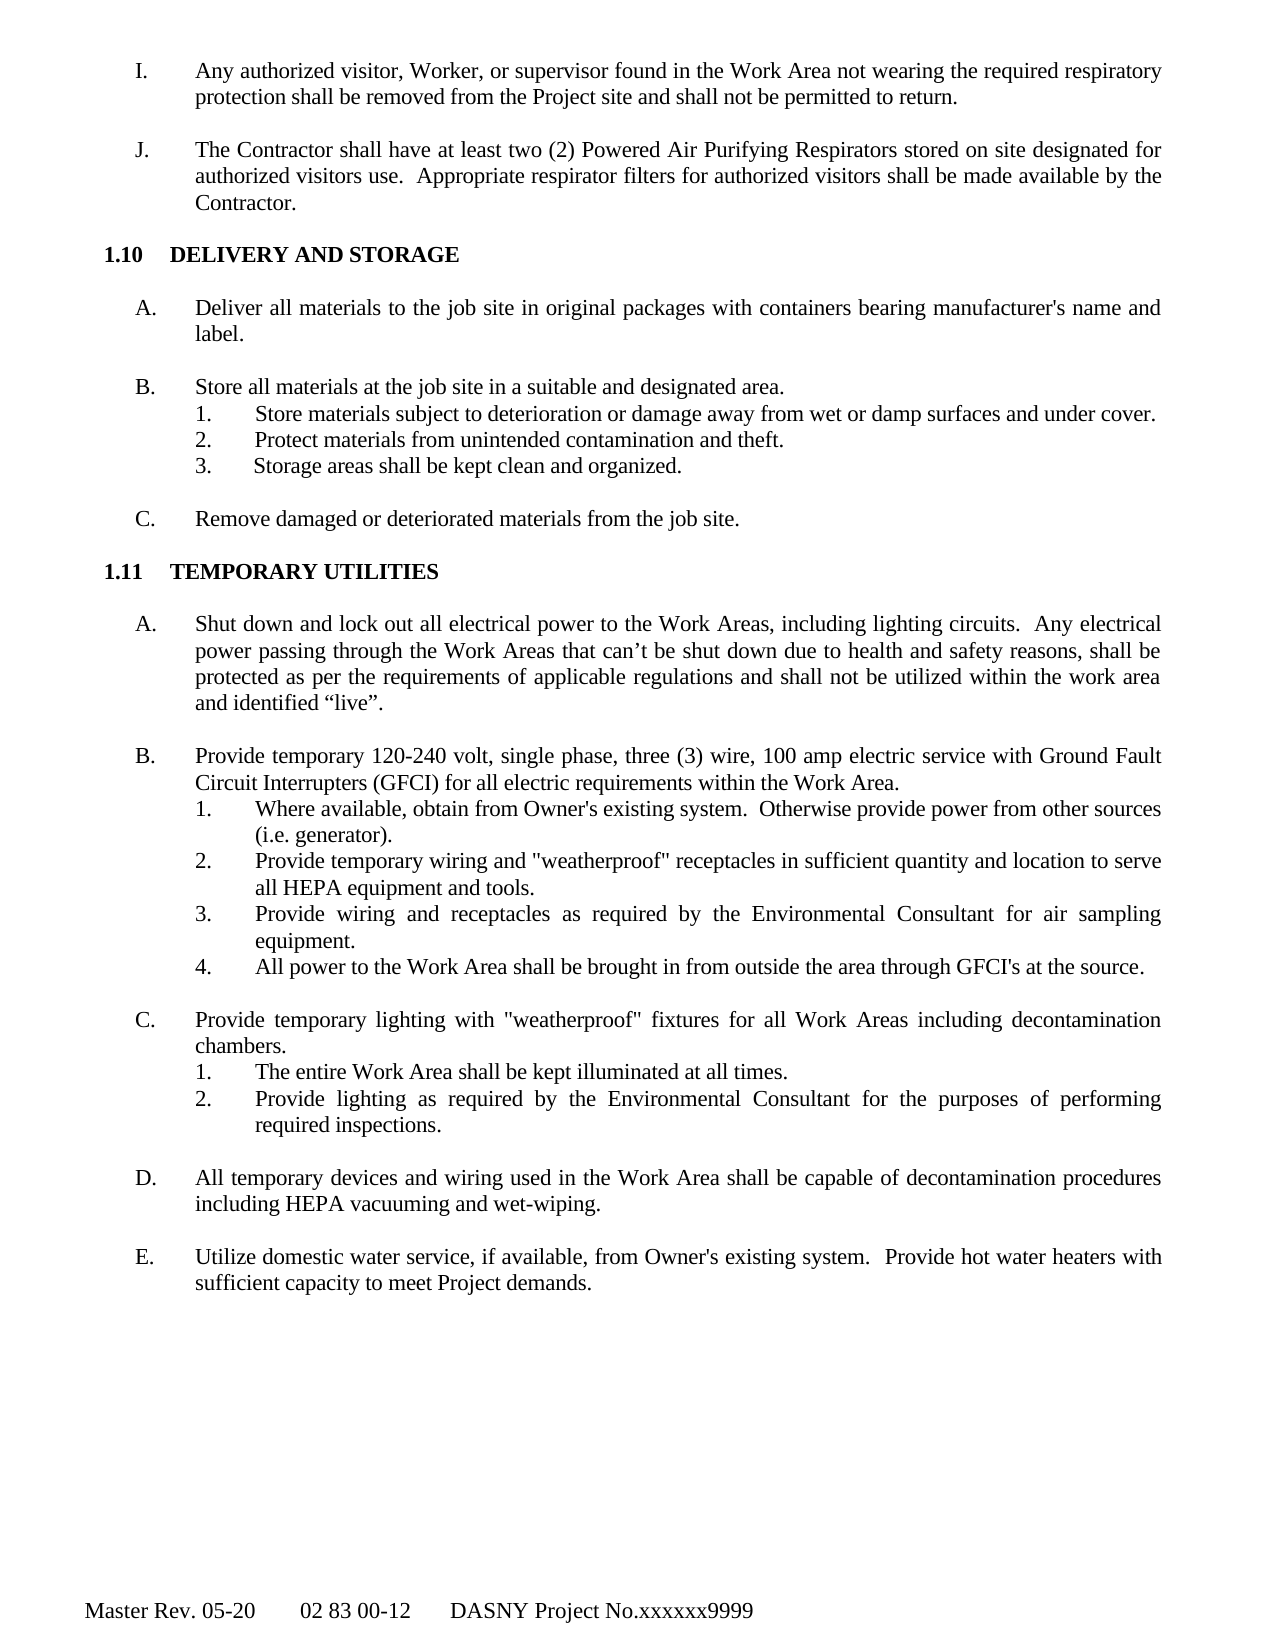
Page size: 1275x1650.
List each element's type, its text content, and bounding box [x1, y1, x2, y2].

text 1. Store materials subject to deterioration or damage away from wet or damp surfaces and under cover. [195, 399, 1162, 426]
text 4. All power to the Work Area shall be brought in from outside the area through GFCI's at the source. [195, 953, 1162, 979]
text 1. The entire Work Area shall be kept illuminated at all times. [195, 1058, 1162, 1085]
text 1.11 TEMPORARY UTILITIES [103, 558, 1162, 584]
text B. Store all materials at the job site in a suitable and designated area. [135, 373, 1162, 399]
text C. Provide temporary lighting with "weatherproof" fixtures for all Work Areas including decontamination chambers. [135, 1006, 1162, 1058]
text B. Provide temporary 120-240 volt, single phase, three (3) wire, 100 amp electric service with Ground Fault Circuit Interrupters (GFCI) for all electric requirements within the Work Area. [135, 742, 1162, 795]
list Protect materials from unintended contamination and theft. [195, 426, 1162, 452]
text 1. Where available, obtain from Owner's existing system. Otherwise provide power from other sources (i.e. generator). [195, 795, 1162, 848]
text A. Deliver all materials to the job site in original packages with containers bearing manufacturer's name and label. [135, 294, 1162, 347]
text D. All temporary devices and wiring used in the Work Area shall be capable of decontamination procedures including HEPA vacuuming and wet-wiping. [135, 1164, 1162, 1217]
text C. Remove damaged or deteriorated materials from the job site. [135, 505, 1162, 531]
list Storage areas shall be kept clean and organized. [195, 452, 1162, 479]
text 1.10 DELIVERY AND STORAGE [103, 241, 1162, 268]
text I. Any authorized visitor, Worker, or supervisor found in the Work Area not wearing the required respiratory protection shall be removed from the Project site and shall not be permitted to return. [135, 57, 1162, 110]
text 2. Provide lighting as required by the Environmental Consultant for the purposes of performing required inspections. [195, 1085, 1162, 1137]
text 2. Provide temporary wiring and "weatherproof" receptacles in sufficient quantity and location to serve all HEPA equipment and tools. [195, 848, 1162, 900]
text A. Shut down and lock out all electrical power to the Work Areas, including lighting circuits. Any electrical power passing through the Work Areas that can’t be shut down due to health and safety reasons, shall be protected as per the requirements of applicable regulations and shall not be utilized within the work area and identified “live”. [135, 610, 1162, 716]
text 3. Provide wiring and receptacles as required by the Environmental Consultant for air sampling equipment. [195, 900, 1162, 953]
text J. The Contractor shall have at least two (2) Powered Air Purifying Respirators stored on site designated for authorized visitors use. Appropriate respirator filters for authorized visitors shall be made available by the Contractor. [135, 136, 1162, 215]
text E. Utilize domestic water service, if available, from Owner's existing system. Provide hot water heaters with sufficient capacity to meet Project demands. [135, 1243, 1162, 1296]
